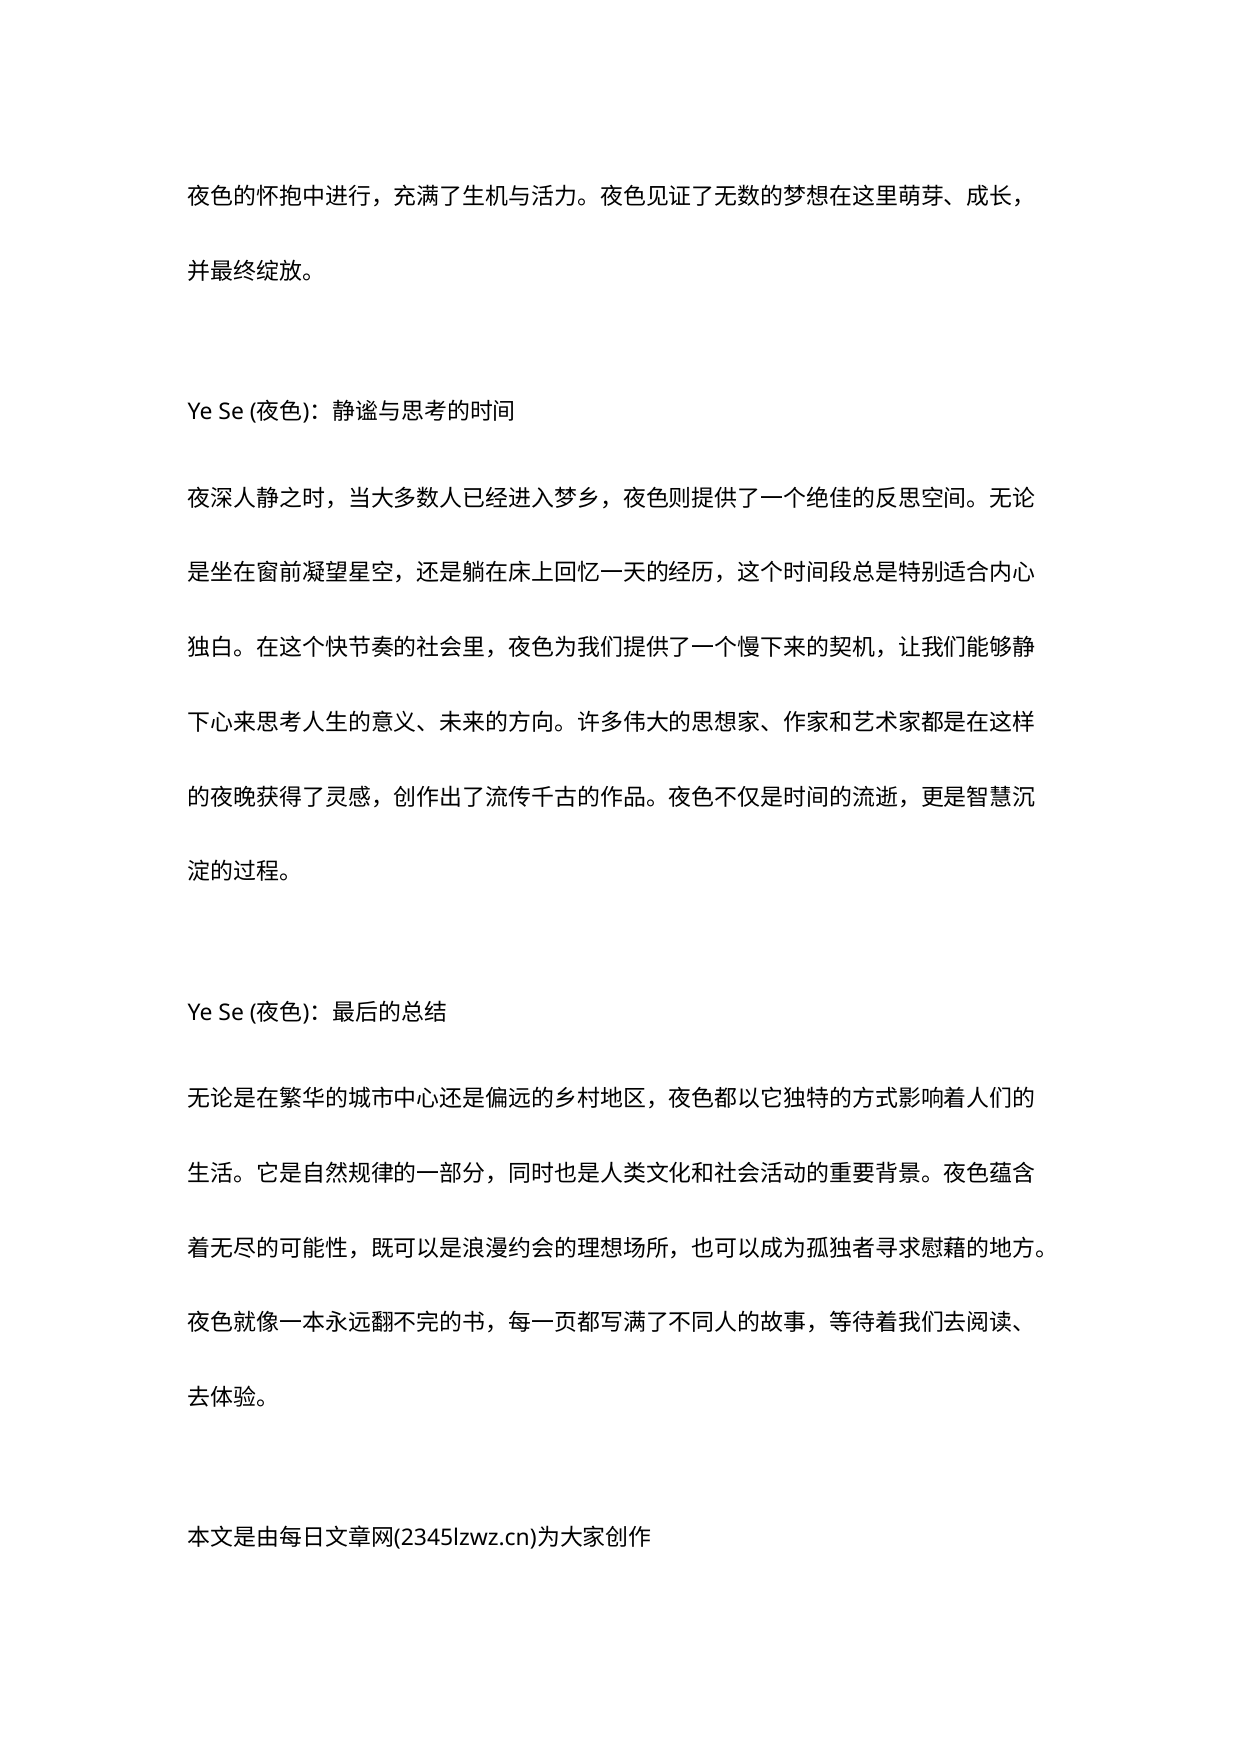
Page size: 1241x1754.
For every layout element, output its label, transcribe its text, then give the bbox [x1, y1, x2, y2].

text 无论是在繁华的城市中心还是偏远的乡村地区，夜色都以它独特的方式影响着人们的生活。它是自然规律的一部分，同时也是人类文化和社会活动的重要背景。夜色蕴含着无尽的可能性，既可以是浪漫约会的理想场所，也可以成为孤独者寻求慰藉的地方。夜色就像一本永远翻不完的书，每一页都写满了不同人的故事，等待着我们去阅读、去体验。 [187, 1064, 1053, 1428]
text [187, 162, 1053, 302]
text 夜深人静之时，当大多数人已经进入梦乡，夜色则提供了一个绝佳的反思空间。无论是坐在窗前凝望星空，还是躺在床上回忆一天的经历，这个时间段总是特别适合内心独白。在这个快节奏的社会里，夜色为我们提供了一个慢下来的契机，让我们能够静下心来思考人生的意义、未来的方向。许多伟大的思想家、作家和艺术家都是在这样的夜晚获得了灵感，创作出了流传千古的作品。夜色不仅是时间的流逝，更是智慧沉淀的过程。 [187, 464, 1053, 902]
text 本文是由每日文章网(2345lzwz.cn)为大家创作 [187, 1503, 1053, 1568]
text Ye Se (夜色)：最后的总结 [187, 978, 1053, 1043]
text Ye Se (夜色)：静谧与思考的时间 [187, 377, 1053, 442]
